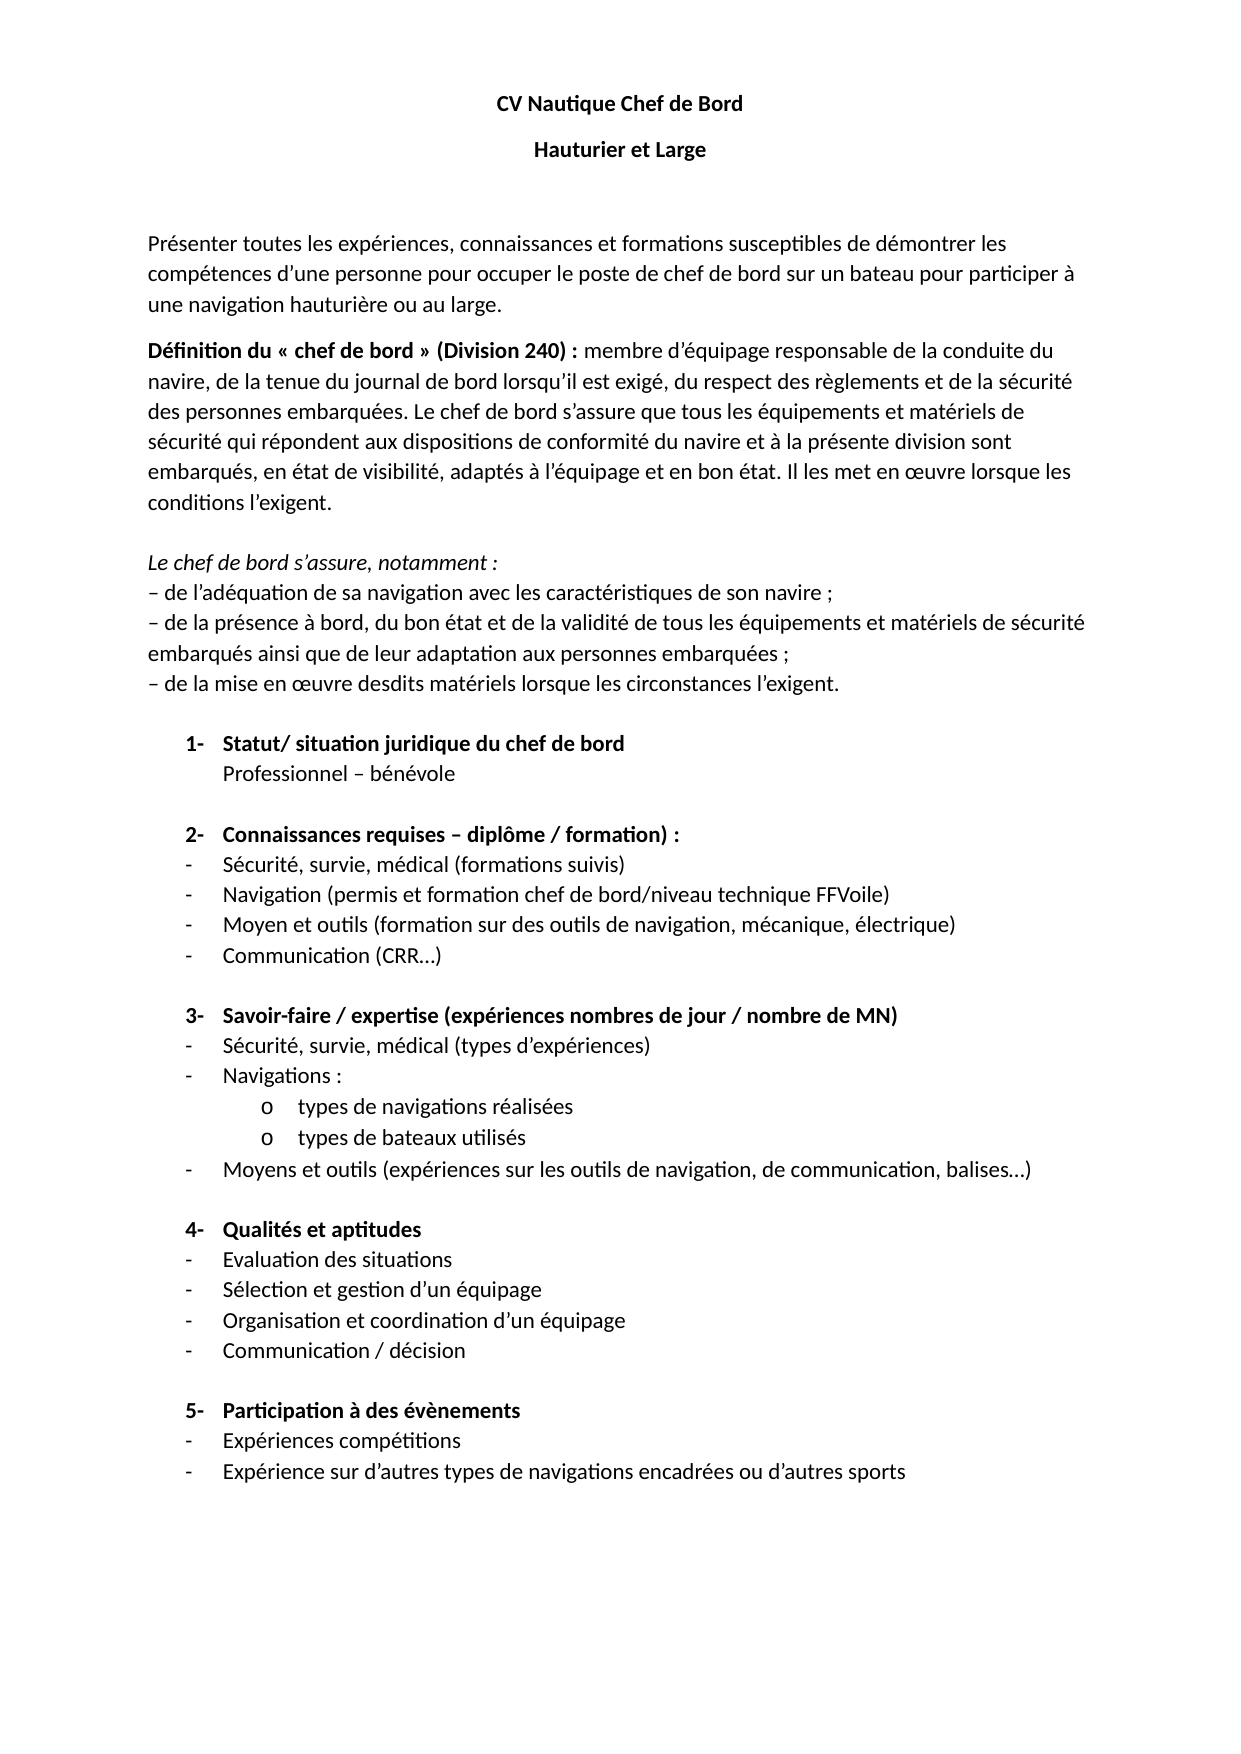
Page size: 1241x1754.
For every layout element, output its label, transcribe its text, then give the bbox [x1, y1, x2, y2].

list Sécurité, survie, médical (types d’expériences) [185, 1031, 1093, 1059]
list Moyen et outils (formation sur des outils de navigation, mécanique, électrique) [185, 911, 1093, 938]
text Hauturier et Large [148, 136, 1093, 163]
list Communication / décision [185, 1336, 1093, 1364]
list types de navigations réalisées [260, 1092, 1093, 1121]
text – de la mise en œuvre desdits matériels lorsque les circonstances l’exigent. [148, 669, 1093, 697]
list Professionnel – bénévole [223, 759, 1093, 787]
list Qualités et aptitudes [185, 1215, 1093, 1243]
list Expériences compétitions [185, 1427, 1093, 1454]
list Savoir-faire / expertise (expériences nombres de jour / nombre de MN) [185, 1001, 1093, 1029]
text Présenter toutes les expériences, connaissances et formations susceptibles de démontrer les compétences d’une personne pour occuper le poste de chef de bord sur un bateau pour participer à une navigation hauturière ou au large. [148, 229, 1093, 318]
list Expérience sur d’autres types de navigations encadrées ou d’autres sports [185, 1457, 1093, 1485]
list Sélection et gestion d’un équipage [185, 1276, 1093, 1303]
text – de la présence à bord, du bon état et de la validité de tous les équipements et matériels de sécurité embarqués ainsi que de leur adaptation aux personnes embarquées ; [148, 608, 1093, 667]
list Organisation et coordination d’un équipage [185, 1306, 1093, 1334]
text – de l’adéquation de sa navigation avec les caractéristiques de son navire ; [148, 578, 1093, 606]
list Sécurité, survie, médical (formations suivis) [185, 850, 1093, 878]
list Participation à des évènements [185, 1396, 1093, 1424]
text Définition du « chef de bord » (Division 240) : membre d’équipage responsable de la conduite du navire, de la tenue du journal de bord lorsqu’il est exigé, du respect des règlements et de la sécurité des personnes embarquées. Le chef de bord s’assure que tous les équipements et matériels de sécurité qui répondent aux dispositions de conformité du navire et à la présente division sont embarqués, en état de visibilité, adaptés à l’équipage et en bon état. Il les met en œuvre lorsque les conditions l’exigent. [148, 337, 1093, 516]
list Moyens et outils (expériences sur les outils de navigation, de communication, balises…) [185, 1155, 1093, 1183]
list Navigations : [185, 1062, 1093, 1089]
list Navigation (permis et formation chef de bord/niveau technique FFVoile) [185, 880, 1093, 908]
text CV Nautique Chef de Bord [148, 89, 1093, 117]
text Le chef de bord s’assure, notamment : [148, 548, 1093, 576]
list types de bateaux utilisés [260, 1123, 1093, 1152]
list Statut/ situation juridique du chef de bord [185, 729, 1093, 757]
list Communication (CRR…) [185, 941, 1093, 969]
list Connaissances requises – diplôme / formation) : [185, 820, 1093, 848]
list Evaluation des situations [185, 1245, 1093, 1273]
